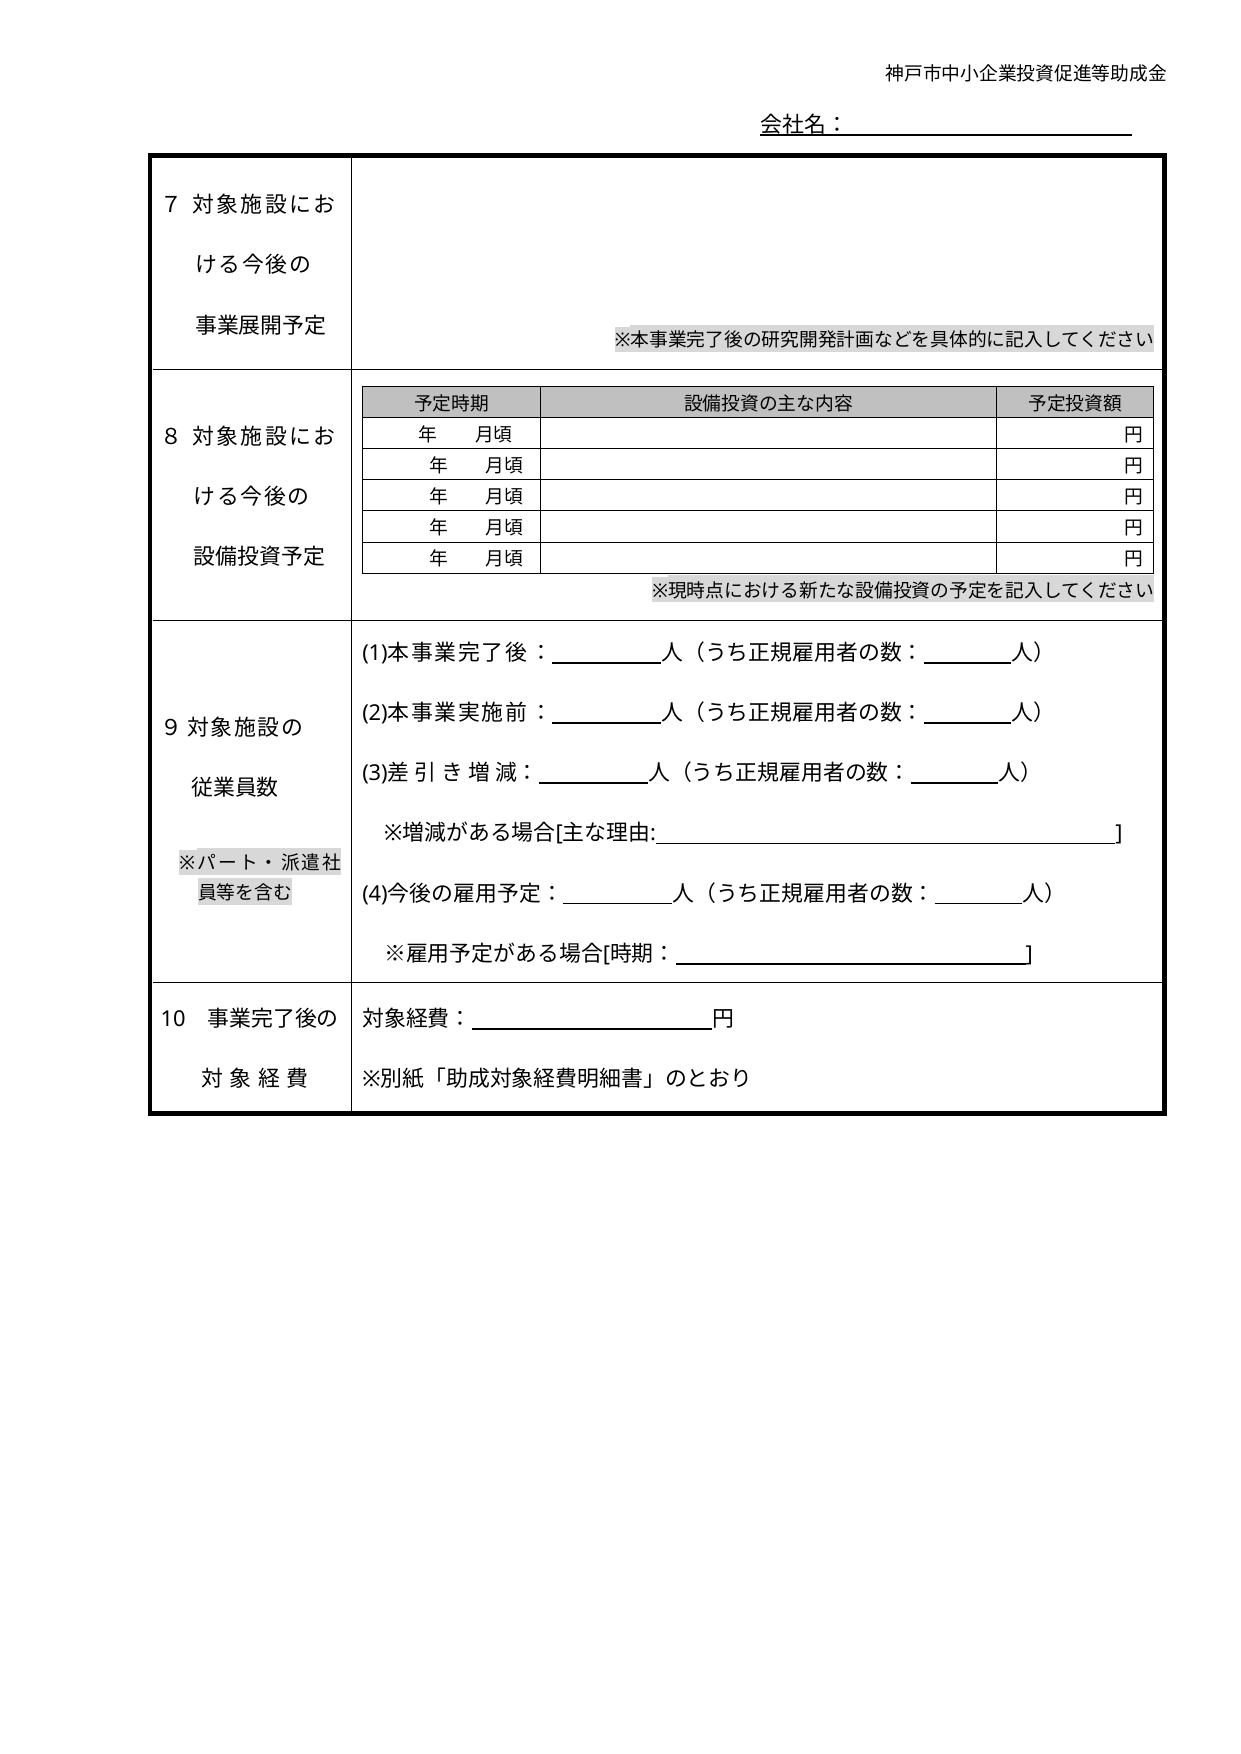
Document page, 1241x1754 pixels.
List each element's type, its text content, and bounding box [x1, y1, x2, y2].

text 会社名： [148, 93, 1166, 153]
table_cell 10 事業完了後の 対象経費 [152, 983, 351, 1111]
table_header ※本事業完了後の研究開発計画などを具体的に記入してください [352, 158, 1162, 369]
table_cell (1)本事業完了後： 人（うち正規雇用者の数： 人） (2)本事業実施前： 人（うち正規雇用者の数： 人） (3)差 引 き 増 減： 人（うち正規雇用者の数： 人） ※増減がある場合[主な理由: ] (4)今後の雇用予定： 人（うち正規雇用者の数： 人） ※雇用予定がある場合[時期： ] [352, 621, 1162, 982]
table_header ７ 対象施設における今後の 事業展開予定 [152, 158, 351, 369]
table_cell 対象経費： 円 ※別紙「助成対象経費明細書」のとおり [352, 983, 1162, 1111]
table_cell ９ 対象施設の 従業員数 ※パート・派遣社員等を含む [152, 621, 351, 982]
table_cell ８ 対象施設における今後の 設備投資予定 [152, 370, 351, 619]
table_cell ※現時点における新たな設備投資の予定を記入してください [352, 370, 1162, 619]
